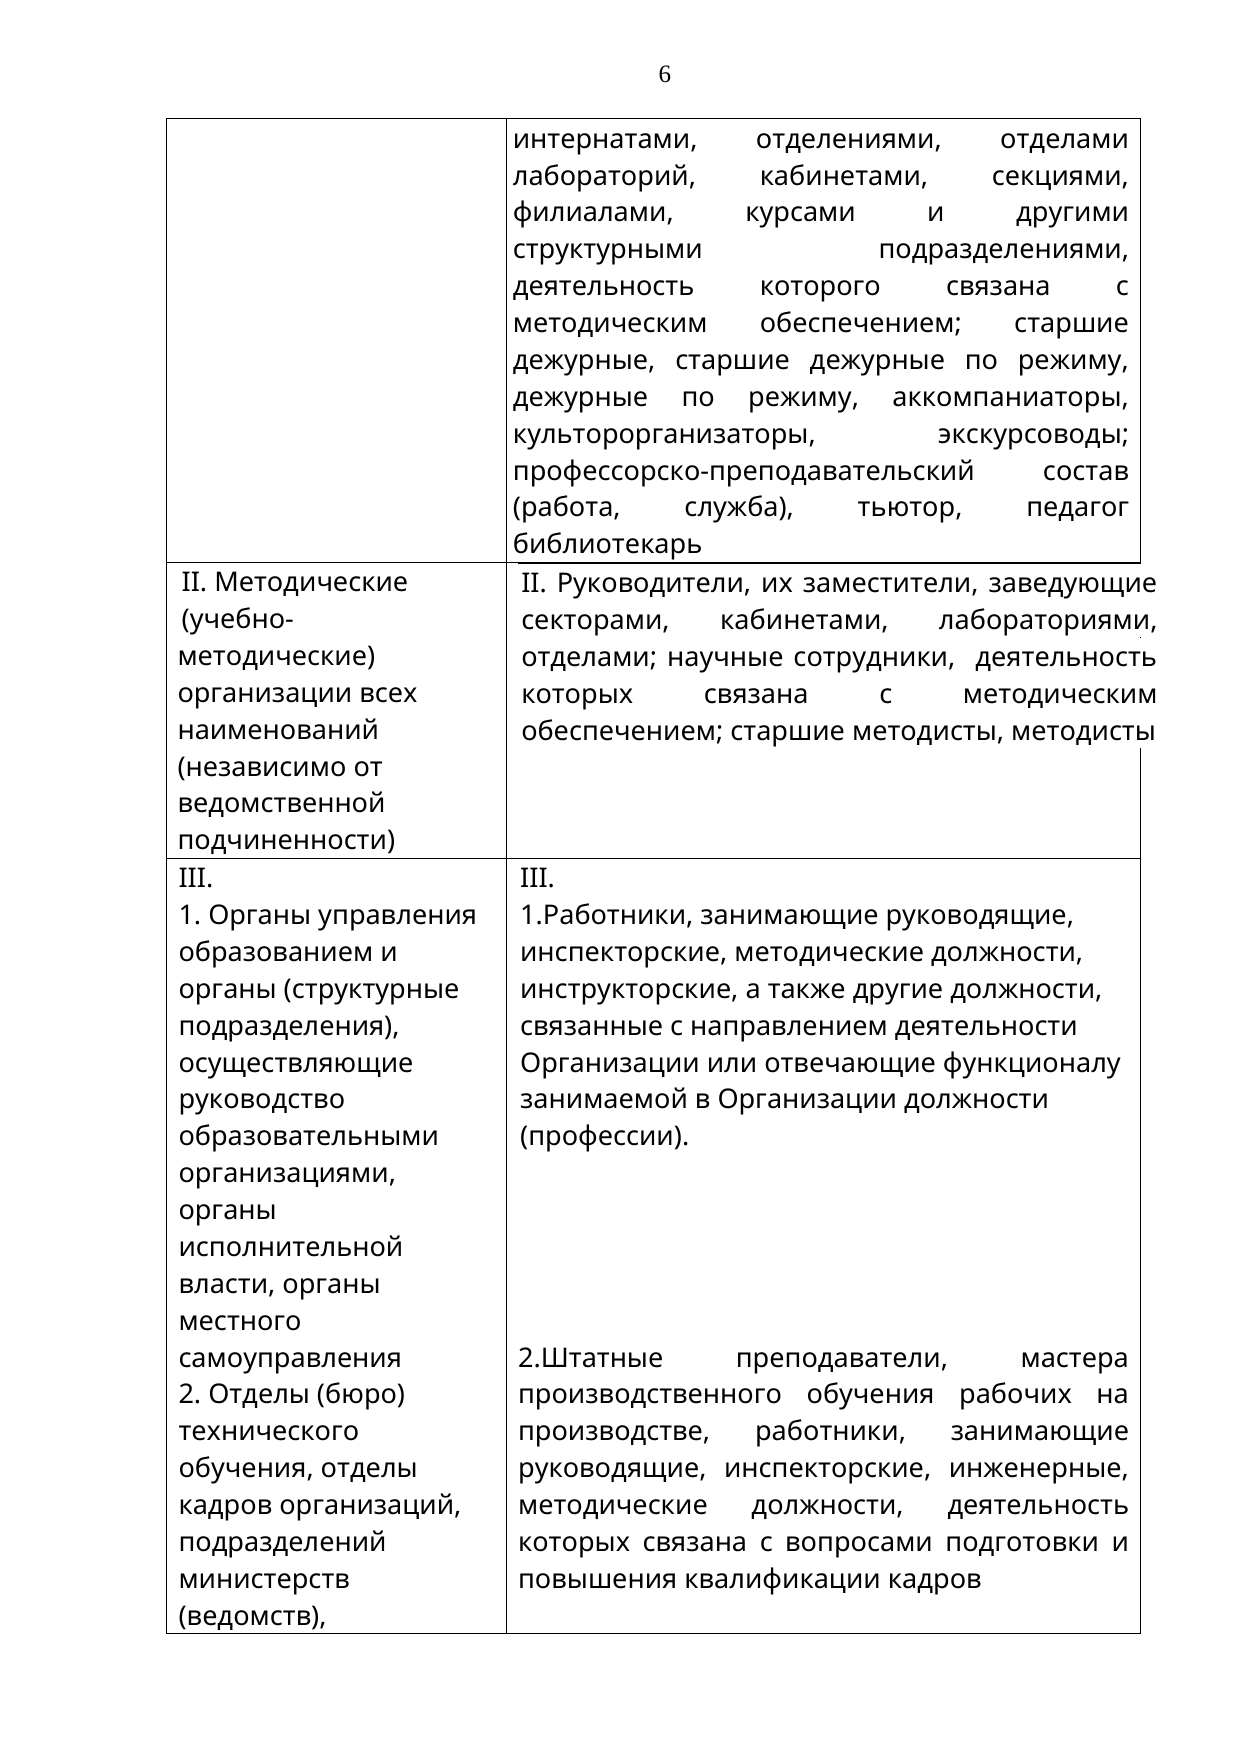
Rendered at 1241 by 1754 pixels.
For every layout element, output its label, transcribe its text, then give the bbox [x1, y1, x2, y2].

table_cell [167, 119, 506, 562]
table_cell [167, 859, 177, 1633]
table_cell II. Методические (учебно- методические) организации всех наименований (независимо от ведомственной подчиненности) [167, 563, 506, 858]
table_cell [507, 119, 1140, 562]
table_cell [507, 859, 1140, 1633]
table_cell [507, 563, 1140, 858]
table_cell [502, 859, 506, 1633]
